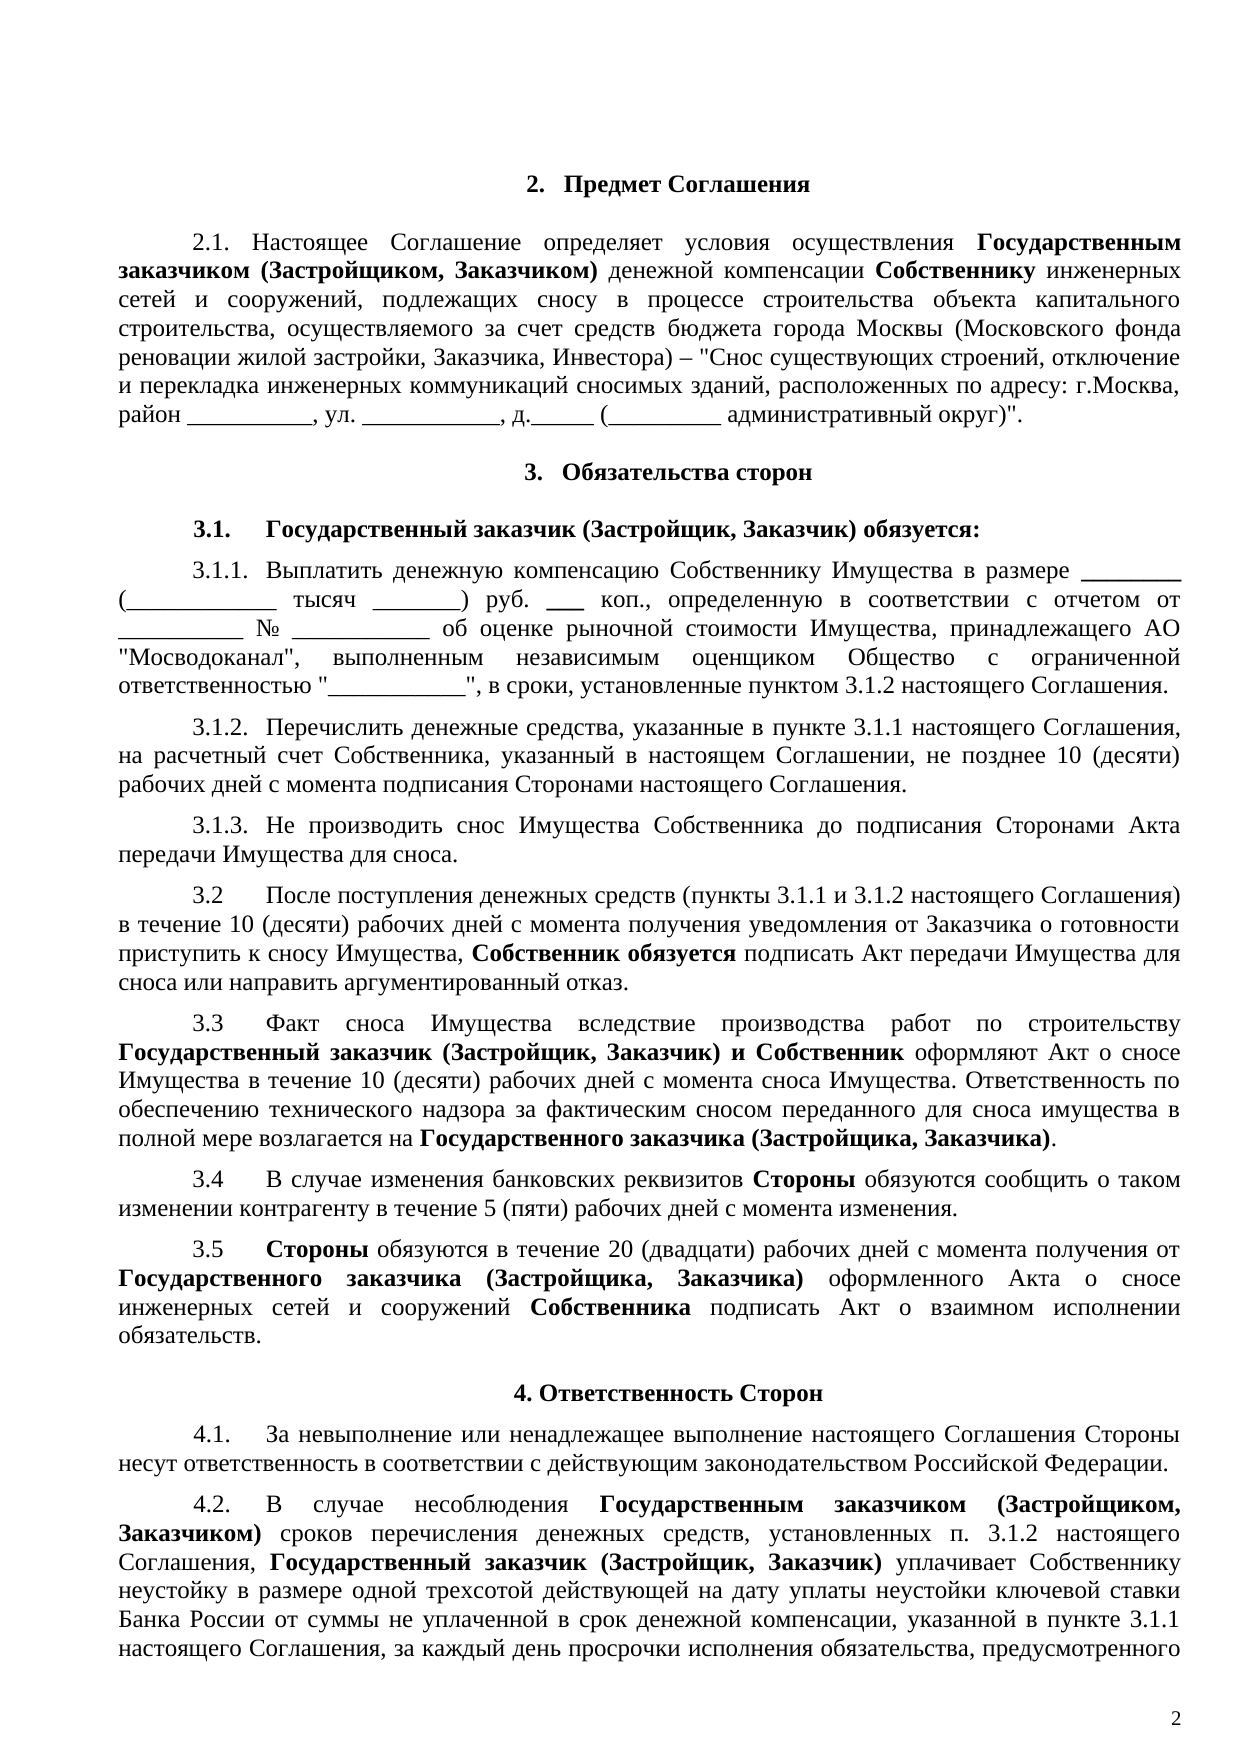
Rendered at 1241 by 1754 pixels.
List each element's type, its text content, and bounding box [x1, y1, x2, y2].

text 3.1. Государственный заказчик (Застройщик, Заказчик) обязуется: [193, 514, 1181, 543]
list В случае изменения банковских реквизитов Стороны обязуются сообщить о таком изменении контрагенту в течение 5 (пяти) рабочих дней с момента изменения. [118, 1164, 1181, 1222]
list Факт сноса Имущества вследствие производства работ по строительству Государственный заказчик (Застройщик, Заказчик) и Собственник оформляют Акт о сносе Имущества в течение 10 (десяти) рабочих дней с момента сноса Имущества. Ответственность по обеспечению технического надзора за фактическим сносом переданного для сноса имущества в полной мере возлагается на Государственного заказчика (Застройщика, Заказчика). [118, 1008, 1181, 1152]
text 2.1. Настоящее Соглашение определяет условия осуществления Государственным заказчиком (Застройщиком, Заказчиком) денежной компенсации Собственнику инженерных сетей и сооружений, подлежащих сносу в процессе строительства объекта капитального строительства, осуществляемого за счет средств бюджета города Москвы (Московского фонда реновации жилой застройки, Заказчика, Инвестора) – "Снос существующих строений, отключение и перекладка инженерных коммуникаций сносимых зданий, расположенных по адресу: г.Москва, район __________, ул. ___________, д._____ (_________ административный округ)". [118, 227, 1181, 428]
list Не производить снос Имущества Собственника до подписания Сторонами Акта передачи Имущества для сноса. [118, 811, 1181, 868]
list За невыполнение или ненадлежащее выполнение настоящего Соглашения Стороны несут ответственность в соответствии с действующим законодательством Российской Федерации. [118, 1419, 1181, 1477]
list Перечислить денежные средства, указанные в пункте 3.1.1 настоящего Соглашения, на расчетный счет Собственника, указанный в настоящем Соглашении, не позднее 10 (десяти) рабочих дней с момента подписания Сторонами настоящего Соглашения. [118, 712, 1181, 798]
list Выплатить денежную компенсацию Собственнику Имущества в размере ________ (____________ тысяч _______) руб. ___ коп., определенную в соответствии с отчетом от __________ № ___________ об оценке рыночной стоимости Имущества, принадлежащего АО "Мосводоканал", выполненным независимым оценщиком Общество с ограниченной ответственностью "___________", в сроки, установленные пунктом 3.1.2 настоящего Соглашения. [118, 556, 1181, 699]
list Стороны обязуются в течение 20 (двадцати) рабочих дней с момента получения от Государственного заказчика (Застройщика, Заказчика) оформленного Акта о сносе инженерных сетей и сооружений Собственника подписать Акт о взаимном исполнении обязательств. [118, 1234, 1181, 1349]
list Предмет Соглашения [156, 169, 1181, 198]
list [118, 1489, 1181, 1662]
list После поступления денежных средств (пункты 3.1.1 и 3.1.2 настоящего Соглашения) в течение 10 (десяти) рабочих дней с момента получения уведомления от Заказчика о готовности приступить к сносу Имущества, Собственник обязуется подписать Акт передачи Имущества для сноса или направить аргументированный отказ. [118, 881, 1181, 996]
list Обязательства сторон [156, 457, 1181, 486]
text 4. Ответственность Сторон [156, 1378, 1181, 1407]
